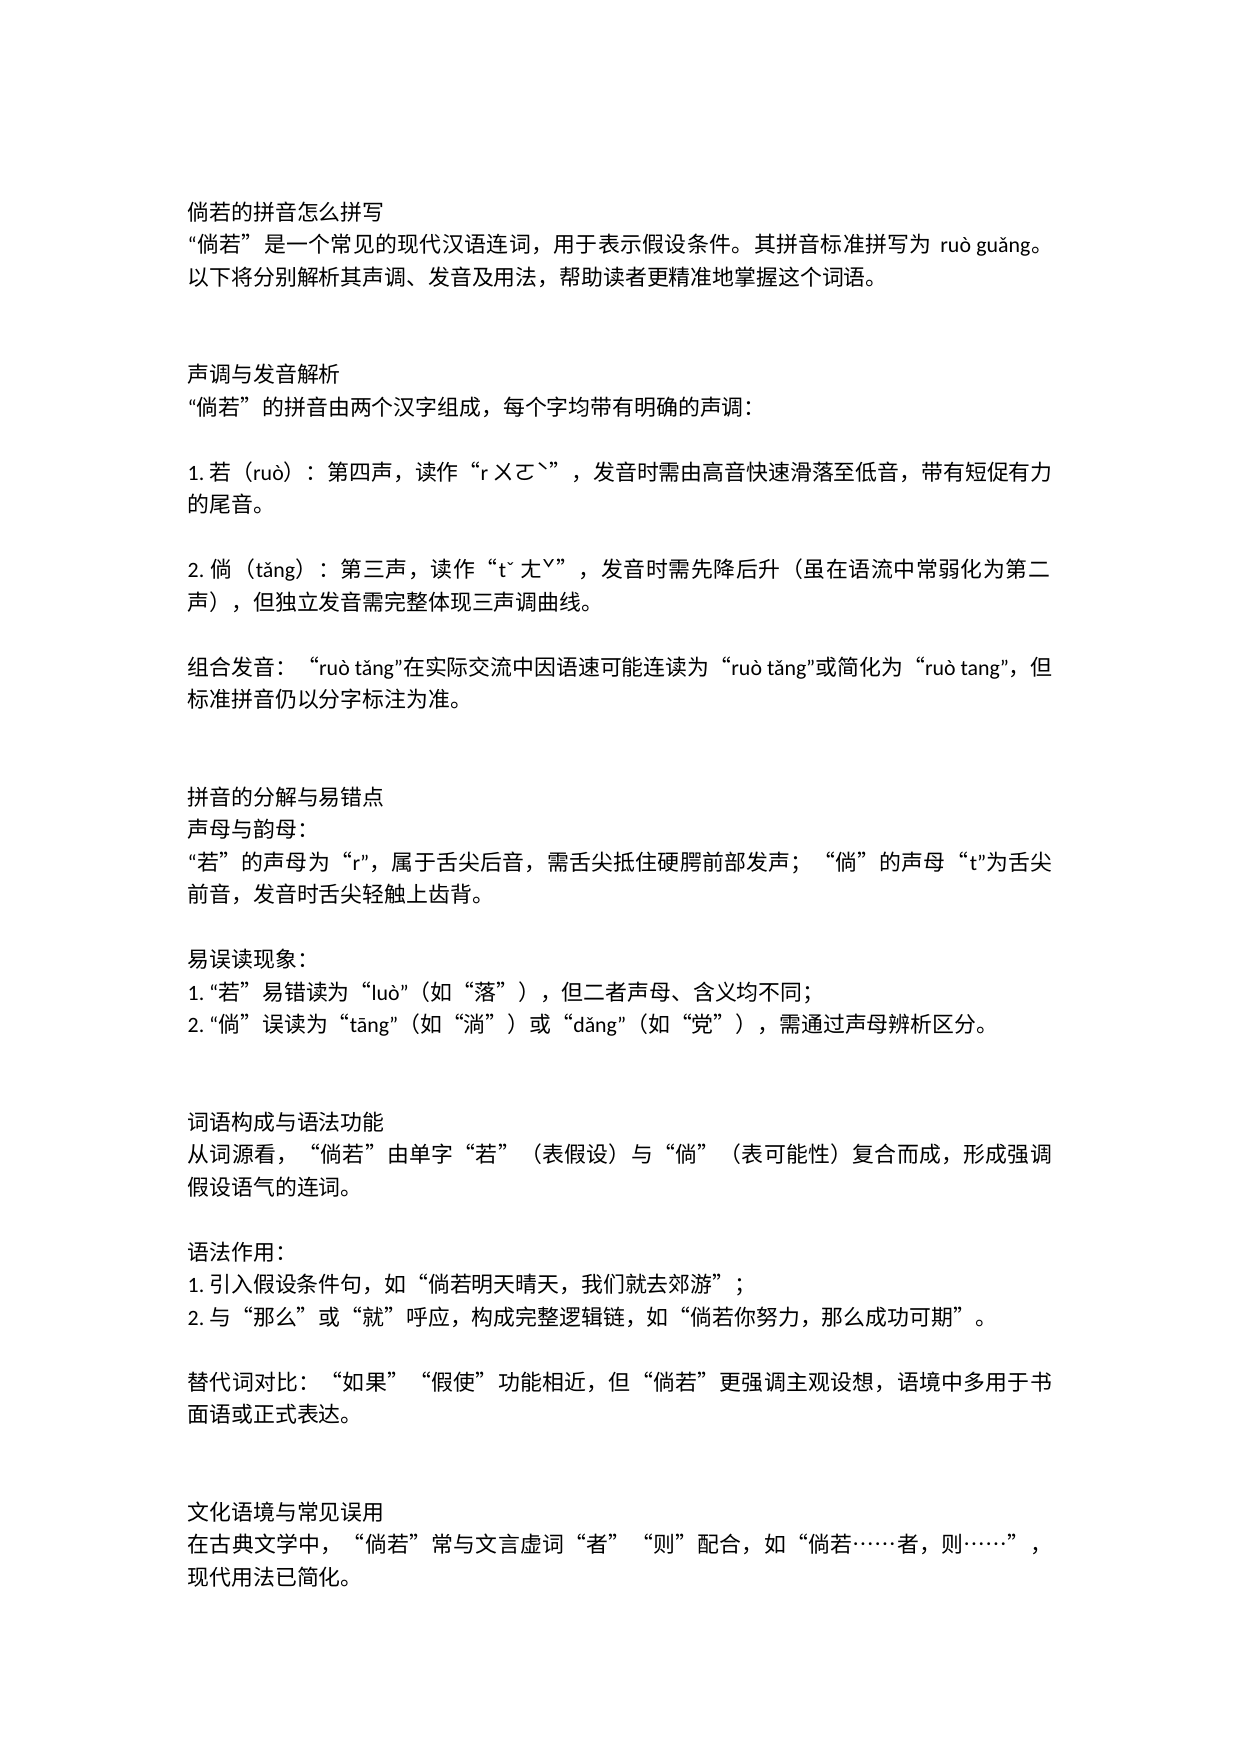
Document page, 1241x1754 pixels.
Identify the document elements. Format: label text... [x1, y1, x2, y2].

text 1. 引入假设条件句，如“倘若明天晴天，我们就去郊游”； [187, 1267, 1053, 1299]
text 倘若的拼音怎么拼写 [187, 194, 1053, 227]
text 组合发音：“ruò tǎng”在实际交流中因语速可能连读为“ruò tǎng”或简化为“ruò tang”，但标准拼音仍以分字标注为准。 [187, 649, 1053, 714]
text 声调与发音解析 [187, 357, 1053, 389]
text 替代词对比：“如果”“假使”功能相近，但“倘若”更强调主观设想，语境中多用于书面语或正式表达。 [187, 1364, 1053, 1429]
text 声母与韵母： [187, 812, 1053, 844]
text 文化语境与常见误用 [187, 1494, 1053, 1527]
text 词语构成与语法功能 [187, 1104, 1053, 1137]
text “倘若”的拼音由两个汉字组成，每个字均带有明确的声调： [187, 389, 1053, 422]
text 拼音的分解与易错点 [187, 779, 1053, 812]
text 1. 若（ruò）：第四声，读作“rㄨㄛˋ”，发音时需由高音快速滑落至低音，带有短促有力的尾音。 [187, 454, 1053, 519]
text 语法作用： [187, 1234, 1053, 1267]
text 在古典文学中，“倘若”常与文言虚词“者”“则”配合，如“倘若……者，则……”，现代用法已简化。 [187, 1527, 1053, 1592]
text 1. “若”易错读为“luò”（如“落”），但二者声母、含义均不同； [187, 974, 1053, 1007]
text 易误读现象： [187, 942, 1053, 974]
text 2. 倘（tǎng）：第三声，读作“tˇㄤˇ”，发音时需先降后升（虽在语流中常弱化为第二声），但独立发音需完整体现三声调曲线。 [187, 552, 1053, 617]
text “若”的声母为“r”，属于舌尖后音，需舌尖抵住硬腭前部发声；“倘”的声母“t”为舌尖前音，发音时舌尖轻触上齿背。 [187, 844, 1053, 909]
text 从词源看，“倘若”由单字“若”（表假设）与“倘”（表可能性）复合而成，形成强调假设语气的连词。 [187, 1137, 1053, 1202]
text 2. “倘”误读为“tāng”（如“淌”）或“dǎng”（如“党”），需通过声母辨析区分。 [187, 1007, 1053, 1039]
text “倘若”是一个常见的现代汉语连词，用于表示假设条件。其拼音标准拼写为 ruò guǎng。以下将分别解析其声调、发音及用法，帮助读者更精准地掌握这个词语。 [187, 227, 1053, 292]
text 2. 与“那么”或“就”呼应，构成完整逻辑链，如“倘若你努力，那么成功可期”。 [187, 1299, 1053, 1332]
